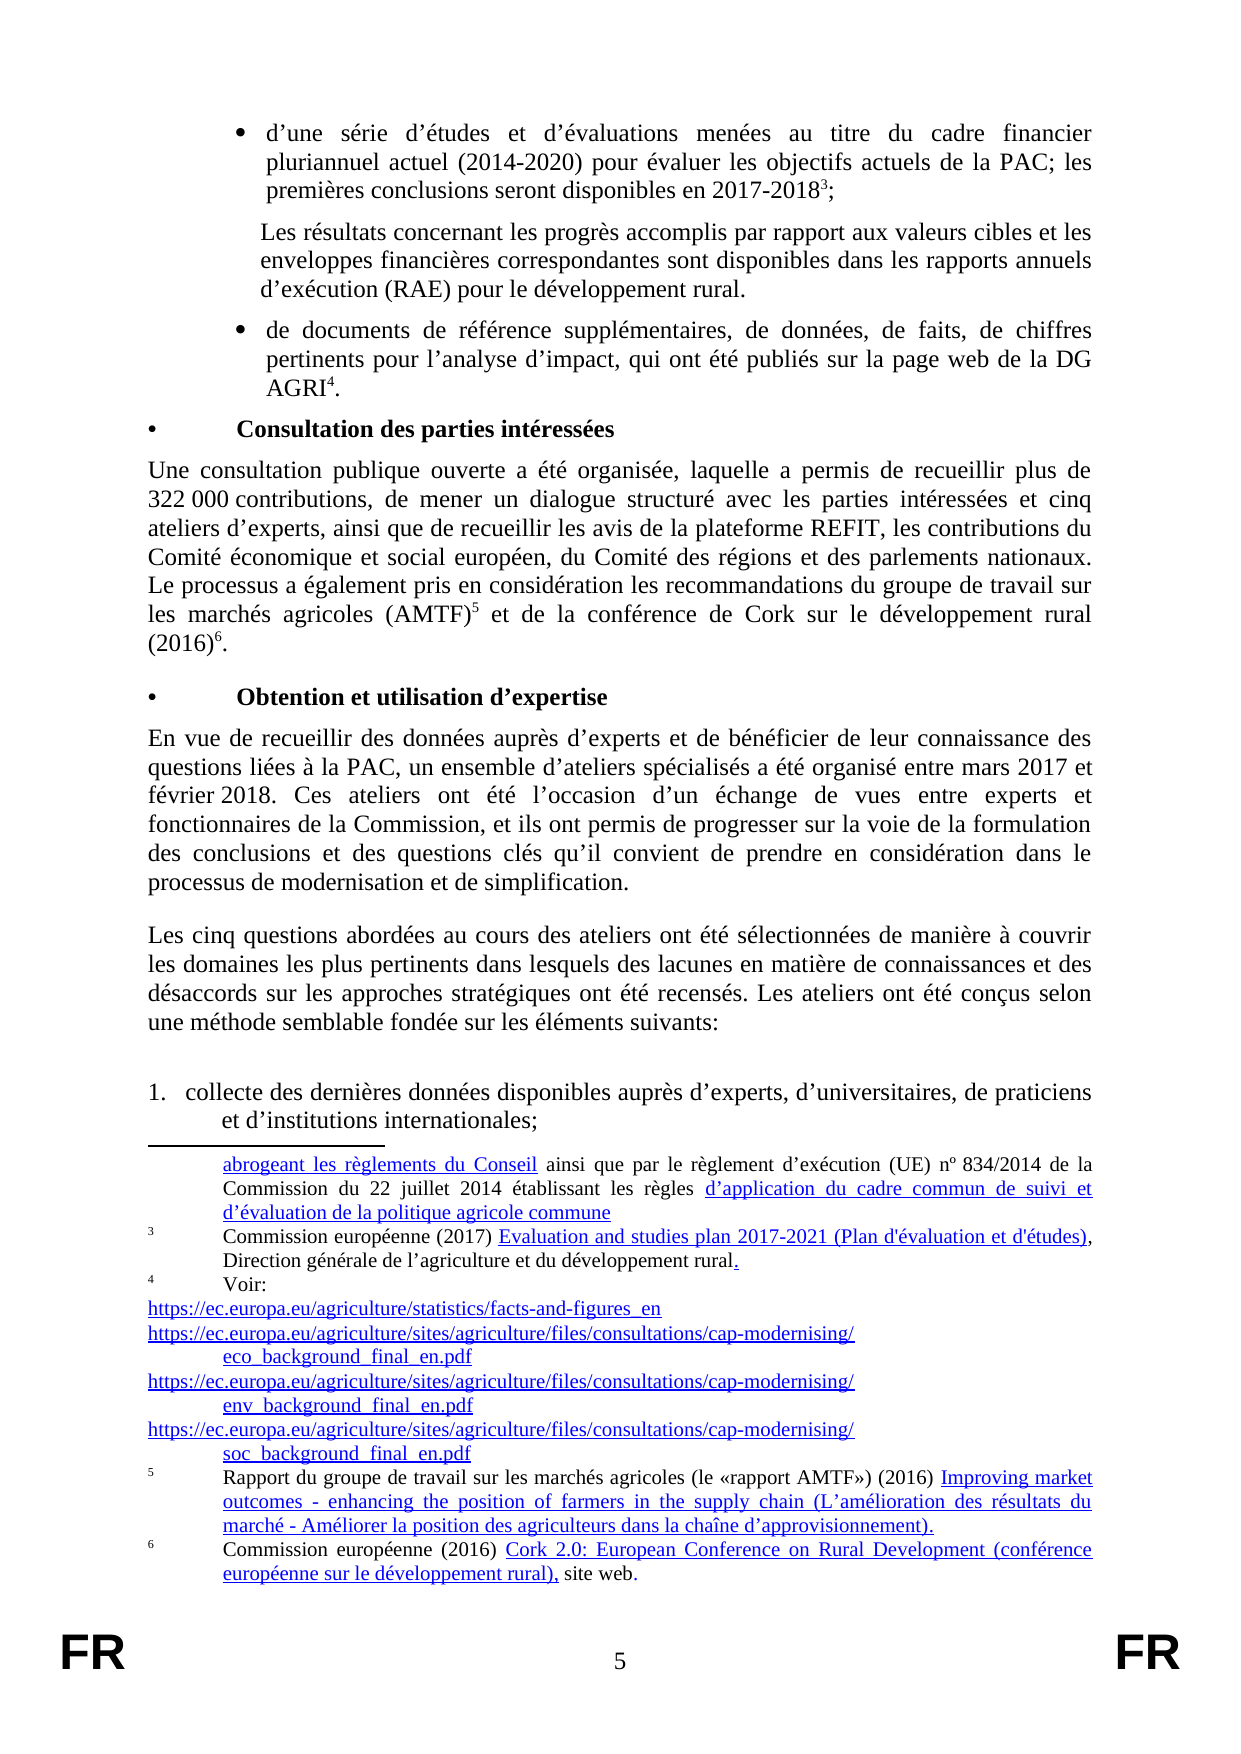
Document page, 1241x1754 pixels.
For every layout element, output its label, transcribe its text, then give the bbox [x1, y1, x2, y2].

text Les résultats concernant les progrès accomplis par rapport aux valeurs cibles et les enveloppes financières correspondantes sont disponibles dans les rapports annuels d’exécution (RAE) pour le développement rural. [260, 217, 1093, 303]
text Les cinq questions abordées au cours des ateliers ont été sélectionnées de manière à couvrir les domaines les plus pertinents dans lesquels des lacunes en matière de connaissances et des désaccords sur les approches stratégiques ont été recensés. Les ateliers ont été conçus selon une méthode semblable fondée sur les éléments suivants: [148, 921, 1093, 1036]
subtitle • Consultation des parties intéressées [148, 414, 1093, 443]
list de documents de référence supplémentaires, de données, de faits, de chiffres pertinents pour l’analyse d’impact, qui ont été publiés sur la page web de la DG AGRI. [236, 316, 1093, 402]
text Une consultation publique ouverte a été organisée, laquelle a permis de recueillir plus de 322 000 contributions, de mener un dialogue structuré avec les parties intéressées et cinq ateliers d’experts, ainsi que de recueillir les avis de la plateforme REFIT, les contributions du Comité économique et social européen, du Comité des régions et des parlements nationaux. Le processus a également pris en considération les recommandations du groupe de travail sur les marchés agricoles (AMTF) et de la conférence de Cork sur le développement rural (2016). [148, 456, 1093, 657]
text En vue de recueillir des données auprès d’experts et de bénéficier de leur connaissance des questions liées à la PAC, un ensemble d’ateliers spécialisés a été organisé entre mars 2017 et février 2018. Ces ateliers ont été l’occasion d’un échange de vues entre experts et fonctionnaires de la Commission, et ils ont permis de progresser sur la voie de la formulation des conclusions et des questions clés qu’il convient de prendre en considération dans le processus de modernisation et de simplification. [148, 723, 1093, 896]
list collecte des dernières données disponibles auprès d’experts, d’universitaires, de praticiens et d’institutions internationales; [148, 1077, 1093, 1134]
list d’une série d’études et d’évaluations menées au titre du cadre financier pluriannuel actuel (2014-2020) pour évaluer les objectifs actuels de la PAC; les premières conclusions seront disponibles en 2017-2018; [236, 118, 1093, 204]
subtitle • Obtention et utilisation d’expertise [148, 682, 1093, 711]
